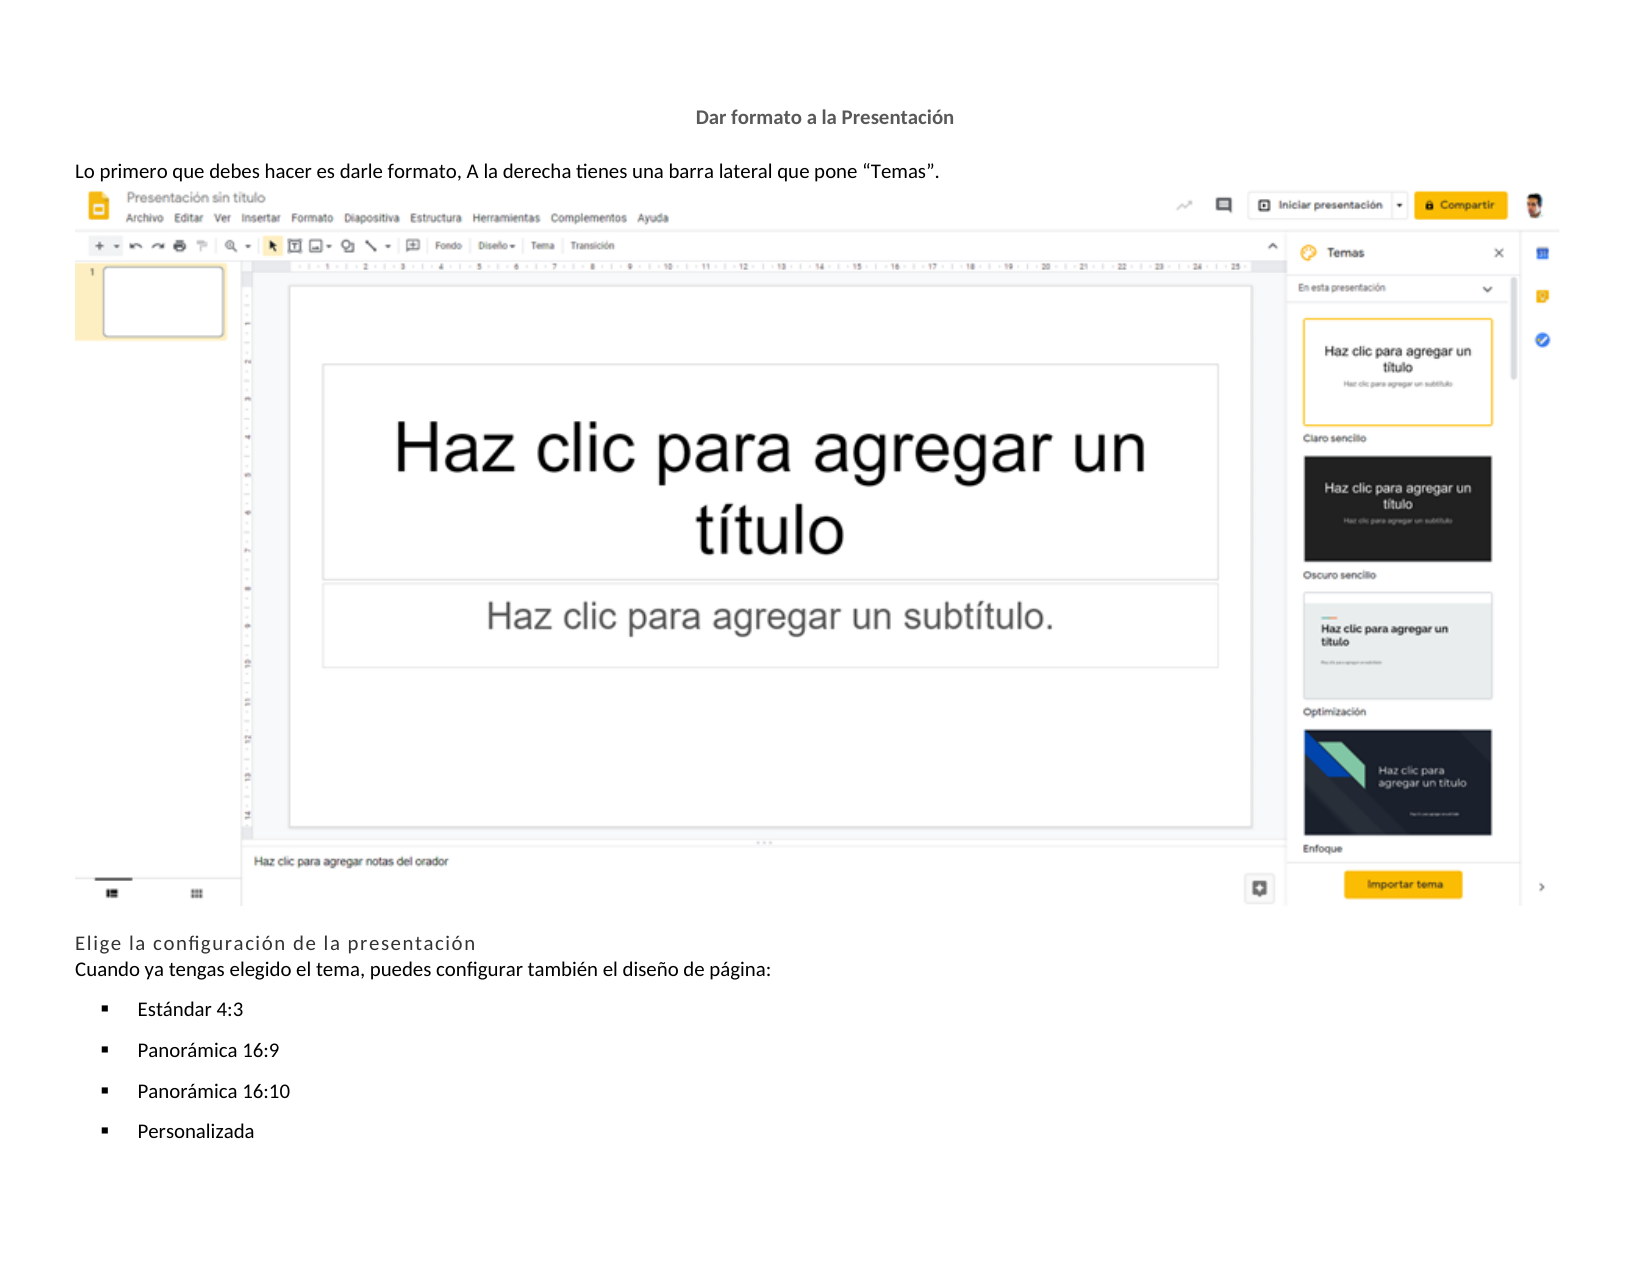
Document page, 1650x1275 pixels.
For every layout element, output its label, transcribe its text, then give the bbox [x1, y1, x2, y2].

text Lo primero que debes hacer es darle formato, A la derecha tienes una barra lateral que pone “Temas”. [75, 159, 1575, 184]
list Panorámica 16:9 [100, 1022, 1575, 1063]
text Cuando ya tengas elegido el tema, puedes configurar también el diseño de página: [75, 956, 1575, 981]
subtitle Dar formato a la Presentación [75, 104, 1575, 129]
list Estándar 4:3 [100, 981, 1575, 1022]
picture [75, 184, 1560, 906]
subtitle Elige la configuración de la presentación [75, 906, 1575, 956]
list Panorámica 16:10 [100, 1063, 1575, 1103]
list Personalizada [100, 1103, 1575, 1144]
